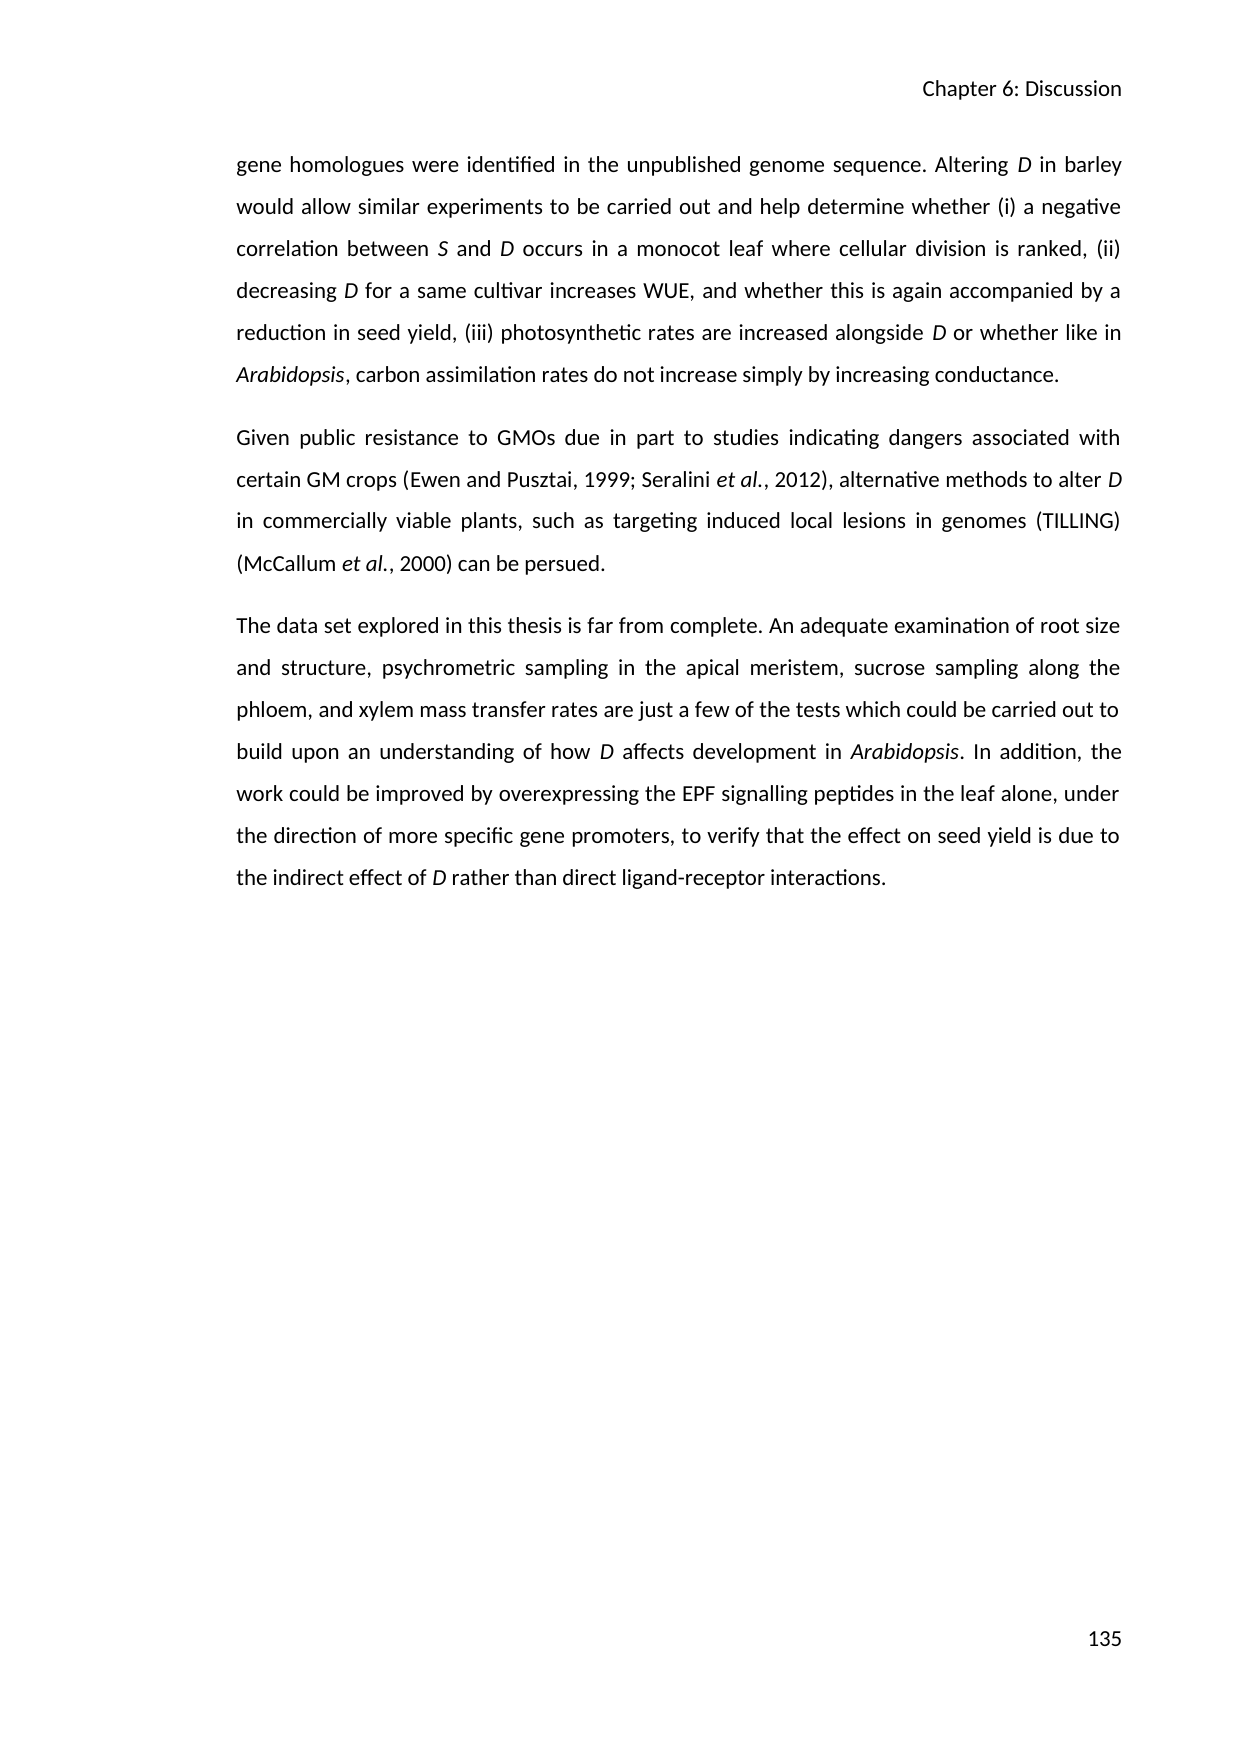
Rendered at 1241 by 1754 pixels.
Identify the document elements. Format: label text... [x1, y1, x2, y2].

text The data set explored in this thesis is far from complete. An adequate examination of root size and structure, psychrometric sampling in the apical meristem, sucrose sampling along the phloem, and xylem mass transfer rates are just a few of the tests which could be carried out to build upon an understanding of how D affects development in Arabidopsis. In addition, the work could be improved by overexpressing the EPF signalling peptides in the leaf alone, under the direction of more specific gene promoters, to verify that the effect on seed yield is due to the indirect effect of D rather than direct ligand-receptor interactions. [236, 611, 1122, 891]
text Given public resistance to GMOs due in part to studies indicating dangers associated with certain GM crops (Ewen and Pusztai, 1999; Seralini et al., 2012), alternative methods to alter D in commercially viable plants, such as targeting induced local lesions in genomes (TILLING)(McCallum et al., 2000) can be persued. [236, 423, 1122, 577]
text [236, 150, 1122, 388]
